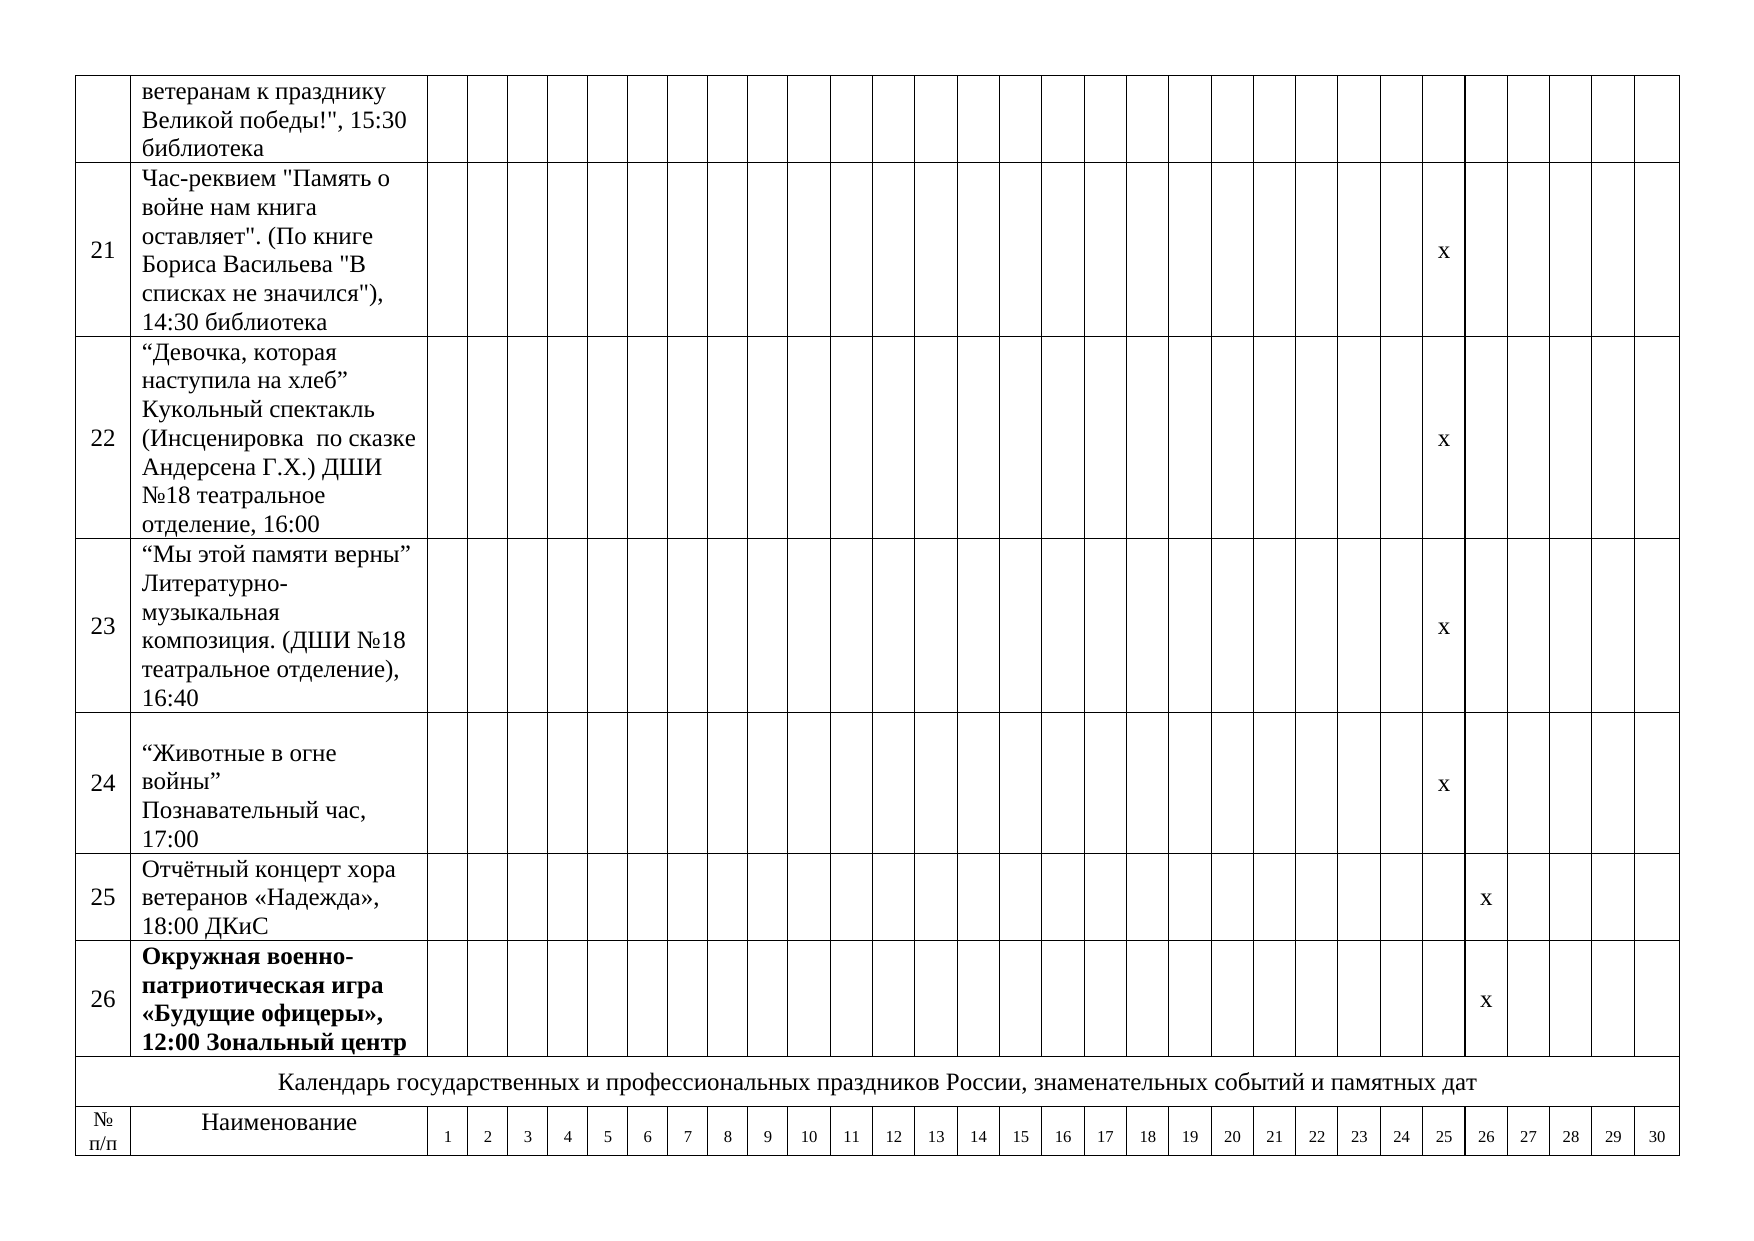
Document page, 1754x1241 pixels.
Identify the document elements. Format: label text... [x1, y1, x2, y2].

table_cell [131, 76, 427, 162]
table_cell [1381, 941, 1422, 1056]
table_cell [668, 337, 707, 538]
table_cell [1254, 854, 1295, 940]
table_cell 21 [1254, 1107, 1295, 1155]
table_cell 11 [831, 1107, 872, 1155]
table_cell [1085, 539, 1126, 712]
table_cell [958, 941, 999, 1056]
table_cell [1000, 337, 1041, 538]
table_cell [668, 713, 707, 853]
table_cell [748, 163, 787, 336]
table_cell [1169, 854, 1211, 940]
table_cell [831, 163, 872, 336]
table_cell [1635, 163, 1679, 336]
table_cell х [1466, 941, 1507, 1056]
table_cell [588, 539, 627, 712]
table_cell 27 [1508, 1107, 1549, 1155]
table_cell Час-реквием "Память о войне нам книга оставляет". (По книге Бориса Васильева "В списках не значился"), 14:30 библиотека [131, 163, 427, 336]
table_cell [428, 539, 467, 712]
table_cell 15 [1000, 1107, 1041, 1155]
table_cell 6 [628, 1107, 667, 1155]
table_cell [628, 854, 667, 940]
table_cell [1042, 337, 1084, 538]
table_cell [508, 539, 547, 712]
table_cell [708, 76, 747, 162]
table_cell [1042, 76, 1084, 162]
table_cell [428, 76, 467, 162]
table_cell [915, 539, 957, 712]
table_cell 26 [1466, 1107, 1507, 1155]
table_cell [1508, 713, 1549, 853]
table_cell 24 [1381, 1107, 1422, 1155]
table_cell [831, 76, 872, 162]
table_cell [1550, 337, 1591, 538]
table_cell [1296, 163, 1337, 336]
table_cell 16 [1042, 1107, 1084, 1155]
table_cell 24 [76, 713, 130, 853]
table_cell [915, 163, 957, 336]
table_cell [468, 337, 507, 538]
table_cell [1212, 163, 1253, 336]
table_cell [1592, 337, 1634, 538]
table_cell [468, 713, 507, 853]
table_cell [1635, 713, 1679, 853]
table_cell [1127, 854, 1168, 940]
table_cell 7 [668, 1107, 707, 1155]
table_cell [1127, 163, 1168, 336]
table_cell [1169, 713, 1211, 853]
table_cell [508, 76, 547, 162]
table_cell [428, 163, 467, 336]
table_cell [788, 941, 830, 1056]
table_cell [748, 854, 787, 940]
table_cell [1042, 539, 1084, 712]
table_cell [588, 337, 627, 538]
table_cell [831, 337, 872, 538]
table_cell [588, 163, 627, 336]
table_cell [831, 713, 872, 853]
table_cell [958, 539, 999, 712]
table_cell [468, 76, 507, 162]
table_cell [428, 713, 467, 853]
table_cell [1169, 941, 1211, 1056]
table_cell [1254, 337, 1295, 538]
table_cell [958, 76, 999, 162]
table_cell “Животные в огне войны” Познавательный час, 17:00 [131, 713, 427, 853]
table_cell [1338, 539, 1380, 712]
table_cell [628, 163, 667, 336]
table_cell х [1423, 337, 1464, 538]
table_cell [628, 76, 667, 162]
table_cell [1212, 539, 1253, 712]
table_cell [508, 854, 547, 940]
table_cell [831, 539, 872, 712]
table_cell 22 [1296, 1107, 1337, 1155]
table_cell [831, 854, 872, 940]
table_cell 17 [1085, 1107, 1126, 1155]
table_cell [1550, 539, 1591, 712]
table_cell Отчётный концерт хора ветеранов «Надежда», 18:00 ДКиС [131, 854, 427, 940]
table_cell [1042, 163, 1084, 336]
table_cell [548, 539, 587, 712]
table_cell [1254, 713, 1295, 853]
table_cell [873, 941, 914, 1056]
table_cell [1466, 337, 1507, 538]
table_cell [668, 163, 707, 336]
table_cell [468, 539, 507, 712]
table_cell 20 [1212, 1107, 1253, 1155]
table_cell [668, 854, 707, 940]
table_cell [548, 163, 587, 336]
table_cell [915, 941, 957, 1056]
table_cell [1000, 854, 1041, 940]
table_cell [1212, 713, 1253, 853]
table_cell 30 [1635, 1107, 1679, 1155]
table_cell [1338, 337, 1380, 538]
table_cell [1296, 941, 1337, 1056]
table_cell [1508, 539, 1549, 712]
table_cell [1508, 854, 1549, 940]
table_cell [915, 76, 957, 162]
table_cell [748, 539, 787, 712]
table_cell № п/п [76, 1107, 130, 1155]
table_cell [1381, 713, 1422, 853]
table_cell [748, 337, 787, 538]
table_cell [1592, 941, 1634, 1056]
table_cell 13 [915, 1107, 957, 1155]
table_cell 8 [708, 1107, 747, 1155]
table_cell [1635, 941, 1679, 1056]
table_cell [1127, 713, 1168, 853]
table_cell [428, 941, 467, 1056]
table_cell Календарь государственных и профессиональных праздников России, знаменательных событий и памятных дат [76, 1057, 1679, 1106]
table_cell [468, 941, 507, 1056]
table_cell [958, 163, 999, 336]
table_cell [708, 337, 747, 538]
table_cell [1466, 713, 1507, 853]
table_cell [1042, 854, 1084, 940]
table_cell [1000, 163, 1041, 336]
table_cell [668, 539, 707, 712]
table_cell [915, 337, 957, 538]
table_cell [668, 941, 707, 1056]
table_cell [1169, 76, 1211, 162]
table_cell [1212, 854, 1253, 940]
table_cell [1085, 76, 1126, 162]
table_cell 10 [788, 1107, 830, 1155]
table_cell [508, 163, 547, 336]
table_cell [708, 539, 747, 712]
table_cell [1169, 337, 1211, 538]
table_cell [1550, 713, 1591, 853]
table_cell [1212, 941, 1253, 1056]
table_cell 14 [958, 1107, 999, 1155]
table_cell 5 [588, 1107, 627, 1155]
table_cell х [1423, 76, 1464, 162]
table_cell [748, 941, 787, 1056]
table_cell [1085, 941, 1126, 1056]
table_cell [1042, 941, 1084, 1056]
table_cell [1381, 539, 1422, 712]
table_cell [1592, 163, 1634, 336]
table_cell [1212, 337, 1253, 538]
table_cell [1381, 163, 1422, 336]
table_cell [1466, 539, 1507, 712]
table_cell [1466, 76, 1507, 162]
table_cell [1381, 337, 1422, 538]
table_cell [1592, 539, 1634, 712]
table_cell [628, 941, 667, 1056]
table_cell “Девочка, которая наступила на хлеб” Кукольный спектакль (Инсценировка по сказке Андерсена Г.Х.) ДШИ №18 театральное отделение, 16:00 [131, 337, 427, 538]
table_cell [788, 854, 830, 940]
table_cell х [1423, 539, 1464, 712]
table_cell [1000, 941, 1041, 1056]
table_cell [1000, 76, 1041, 162]
table_cell [1550, 941, 1591, 1056]
table_cell [508, 713, 547, 853]
table_cell 1 [428, 1107, 467, 1155]
table_cell [1635, 539, 1679, 712]
table_cell [1085, 337, 1126, 538]
table_cell [873, 76, 914, 162]
table_cell [1296, 337, 1337, 538]
table_cell [1085, 163, 1126, 336]
table_cell [1254, 76, 1295, 162]
table_cell [628, 337, 667, 538]
table_cell [588, 76, 627, 162]
table_cell [628, 713, 667, 853]
table_cell [748, 713, 787, 853]
table_cell [1254, 539, 1295, 712]
table_cell [1635, 337, 1679, 538]
table_cell [1338, 941, 1380, 1056]
table_cell [788, 539, 830, 712]
table_cell [1508, 76, 1549, 162]
table_cell [708, 163, 747, 336]
table_cell [468, 854, 507, 940]
table_cell 28 [1550, 1107, 1591, 1155]
table_cell [748, 76, 787, 162]
table_cell [1381, 76, 1422, 162]
table_cell 3 [508, 1107, 547, 1155]
table_cell 12 [873, 1107, 914, 1155]
table_cell [915, 713, 957, 853]
table_cell [668, 76, 707, 162]
table_cell [1550, 76, 1591, 162]
table_cell [1550, 163, 1591, 336]
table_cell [131, 1107, 427, 1155]
table_cell 23 [1338, 1107, 1380, 1155]
table_cell [1508, 163, 1549, 336]
table_cell [428, 854, 467, 940]
table_cell [1592, 713, 1634, 853]
table_cell [1127, 76, 1168, 162]
table_cell 25 [76, 854, 130, 940]
table_cell [915, 854, 957, 940]
table_cell [1508, 941, 1549, 1056]
table_cell [548, 713, 587, 853]
table_cell [1550, 854, 1591, 940]
table_cell [1423, 941, 1464, 1056]
table_cell [1296, 539, 1337, 712]
table_cell 22 [76, 337, 130, 538]
table_cell [1127, 941, 1168, 1056]
table_cell 18 [1127, 1107, 1168, 1155]
table_cell [628, 539, 667, 712]
table_cell [1338, 854, 1380, 940]
table_cell [873, 337, 914, 538]
table_cell [1296, 76, 1337, 162]
table_cell [1169, 539, 1211, 712]
table_cell [1296, 713, 1337, 853]
table_cell х [1423, 163, 1464, 336]
table_cell [958, 713, 999, 853]
table_cell [1254, 163, 1295, 336]
table_cell [873, 713, 914, 853]
table_cell [1000, 713, 1041, 853]
table_cell [958, 854, 999, 940]
table_cell [1635, 854, 1679, 940]
table_cell х [1423, 713, 1464, 853]
table_cell [588, 713, 627, 853]
table_cell 25 [1423, 1107, 1464, 1155]
table_cell [1592, 76, 1634, 162]
table_cell [548, 337, 587, 538]
table_cell 9 [748, 1107, 787, 1155]
table_cell [1212, 76, 1253, 162]
table_cell [1338, 713, 1380, 853]
table_cell 21 [76, 163, 130, 336]
table_cell 4 [548, 1107, 587, 1155]
table_cell [548, 941, 587, 1056]
table_cell [1338, 163, 1380, 336]
table_cell [788, 163, 830, 336]
table_cell [1466, 163, 1507, 336]
table_cell [1635, 76, 1679, 162]
table_cell [1338, 76, 1380, 162]
table_cell [1042, 713, 1084, 853]
table_cell [873, 854, 914, 940]
table_cell [548, 854, 587, 940]
table_cell [708, 941, 747, 1056]
table_cell [1169, 163, 1211, 336]
table_cell [1423, 854, 1464, 940]
table_cell [788, 713, 830, 853]
table_cell [1127, 337, 1168, 538]
table_cell [1592, 854, 1634, 940]
table_cell [508, 337, 547, 538]
table_cell [831, 941, 872, 1056]
table_cell [708, 713, 747, 853]
table_cell 20 [76, 76, 130, 162]
table_cell [1127, 539, 1168, 712]
table_cell [1000, 539, 1041, 712]
table_cell [708, 854, 747, 940]
table_cell [1254, 941, 1295, 1056]
table_cell [873, 539, 914, 712]
table_cell [588, 854, 627, 940]
table_cell [873, 163, 914, 336]
table_cell [508, 941, 547, 1056]
table_cell [1085, 854, 1126, 940]
table_cell [428, 337, 467, 538]
table_cell 19 [1169, 1107, 1211, 1155]
table_cell х [1466, 854, 1507, 940]
table_cell 2 [468, 1107, 507, 1155]
table_cell 29 [1592, 1107, 1634, 1155]
table_cell [468, 163, 507, 336]
table_cell [788, 76, 830, 162]
table_cell [588, 941, 627, 1056]
table_cell “Мы этой памяти верны” Литературно-музыкальная композиция. (ДШИ №18 театральное отделение), 16:40 [131, 539, 427, 712]
table_cell [1508, 337, 1549, 538]
table_cell 23 [76, 539, 130, 712]
table_cell [788, 337, 830, 538]
table_cell [1296, 854, 1337, 940]
table_cell Окружная военно- патриотическая игра «Будущие офицеры», 12:00 Зональный центр [131, 941, 427, 1056]
table_cell [958, 337, 999, 538]
table_cell [1381, 854, 1422, 940]
table_cell 26 [76, 941, 130, 1056]
table_cell [1085, 713, 1126, 853]
table_cell [548, 76, 587, 162]
